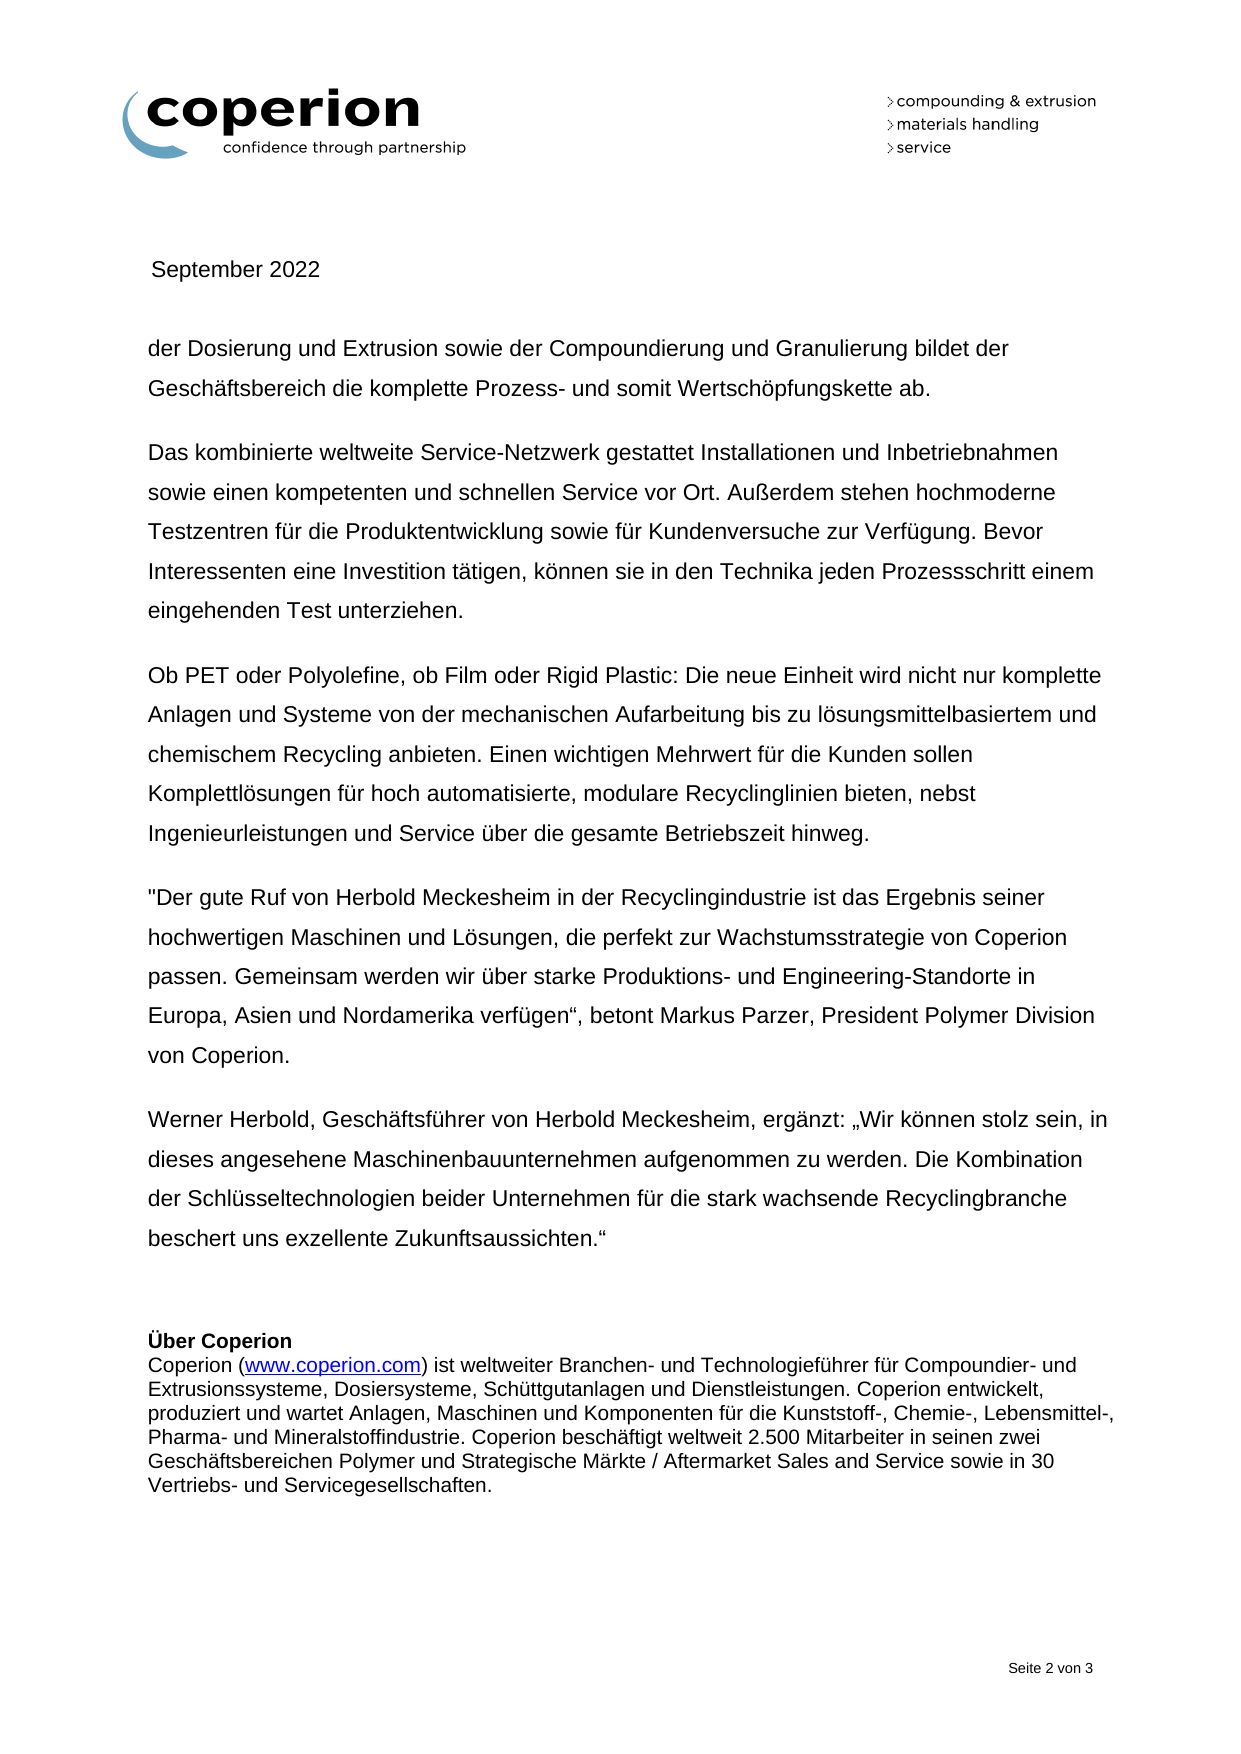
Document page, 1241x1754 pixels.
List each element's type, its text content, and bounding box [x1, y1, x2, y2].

text Ob PET oder Polyolefine, ob Film oder Rigid Plastic: Die neue Einheit wird nicht nur komplette Anlagen und Systeme von der mechanischen Aufarbeitung bis zu lösungsmittelbasiertem und chemischem Recycling anbieten. Einen wichtigen Mehrwert für die Kunden sollen Komplettlösungen für hoch automatisierte, modulare Recyclinglinien bieten, nebst Ingenieurleistungen und Service über die gesamte Betriebszeit hinweg. [148, 662, 1122, 846]
text Das kombinierte weltweite Service-Netzwerk gestattet Installationen und Inbetriebnahmen sowie einen kompetenten und schnellen Service vor Ort. Außerdem stehen hochmoderne Testzentren für die Produktentwicklung sowie für Kundenversuche zur Verfügung. Bevor Interessenten eine Investition tätigen, können sie in den Technika jeden Prozessschritt einem eingehenden Test unterziehen. [148, 439, 1122, 623]
text Coperion (www.coperion.com) ist weltweiter Branchen- und Technologieführer für Compoundier- und Extrusionssysteme, Dosiersysteme, Schüttgutanlagen und Dienstleistungen. Coperion entwickelt, produziert und wartet Anlagen, Maschinen und Komponenten für die Kunststoff-, Chemie-, Lebensmittel-, Pharma- und Mineralstoffindustrie. Coperion beschäftigt weltweit 2.500 Mitarbeiter in seinen zwei Geschäftsbereichen Polymer und Strategische Märkte / Aftermarket Sales and Service sowie in 30 Vertriebs- und Servicegesellschaften. [148, 1353, 1122, 1496]
picture [121, 87, 467, 160]
picture [886, 87, 1099, 160]
text "Der gute Ruf von Herbold Meckesheim in der Recyclingindustrie ist das Ergebnis seiner hochwertigen Maschinen und Lösungen, die perfekt zur Wachstumsstrategie von Coperion passen. Gemeinsam werden wir über starke Produktions- und Engineering-Standorte in Europa, Asien und Nordamerika verfügen“, betont Markus Parzer, President Polymer Division von Coperion. [148, 884, 1122, 1068]
text Werner Herbold, Geschäftsführer von Herbold Meckesheim, ergänzt: „Wir können stolz sein, in dieses angesehene Maschinenbauunternehmen aufgenommen zu werden. Die Kombination der Schlüsseltechnologien beider Unternehmen für die stark wachsende Recyclingbranche beschert uns exzellente Zukunftsaussichten.“ [148, 1106, 1122, 1251]
text Über Coperion [148, 1329, 1122, 1353]
